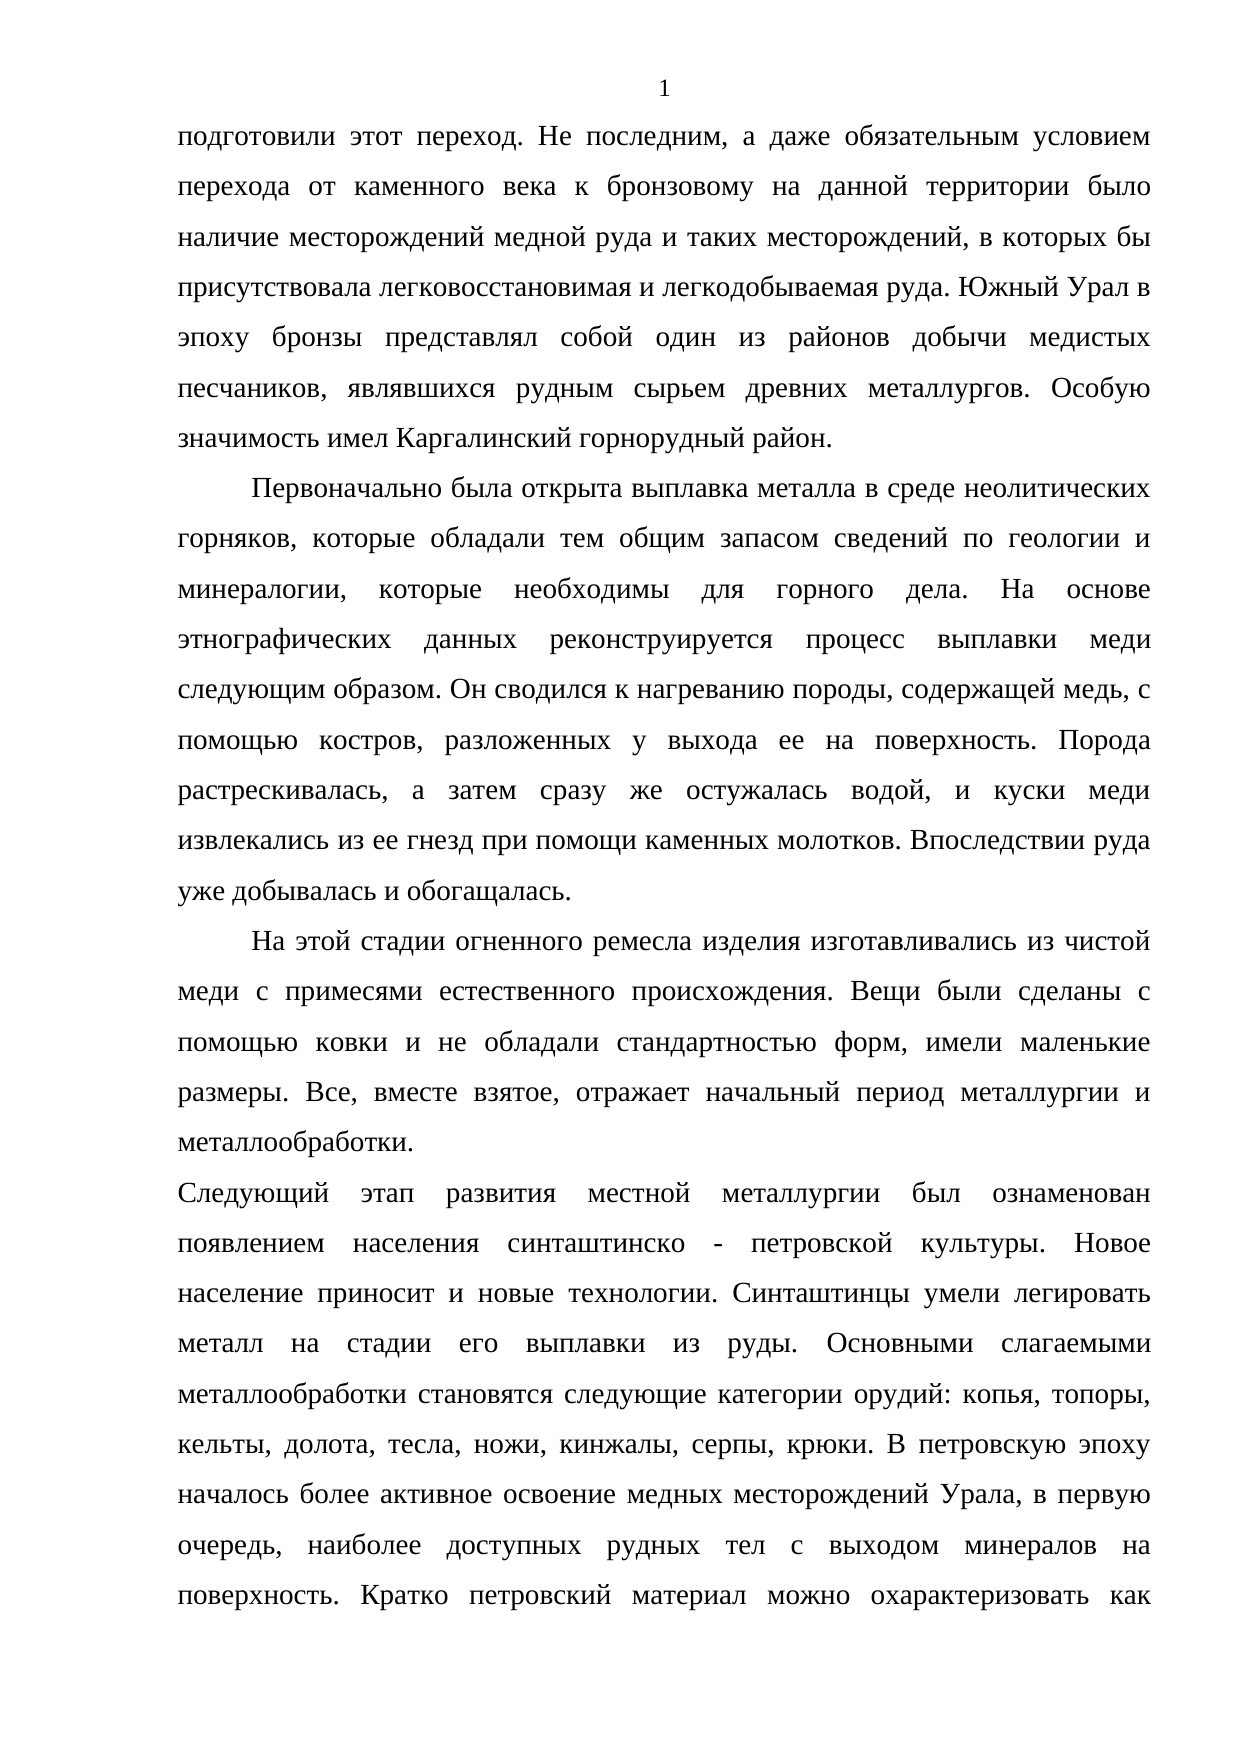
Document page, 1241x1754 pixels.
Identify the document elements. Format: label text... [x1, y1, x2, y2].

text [177, 923, 1152, 1611]
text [177, 118, 1152, 453]
text Первоначально была открыта выплавка металла в среде неолитических горняков, которые обладали тем общим запасом сведений по геологии и минералогии, которые необходимы для горного дела. На основе этнографических данных реконструируется процесс выплавки меди следующим образом. Он сводился к нагреванию породы, содержащей медь, с помощью костров, разложенных у выхода ее на поверхность. Порода растрескивалась, а затем сразу же остужалась водой, и куски меди извлекались из ее гнезд при помощи каменных молотков. Впоследствии руда уже добывалась и обогащалась. [177, 470, 1152, 906]
